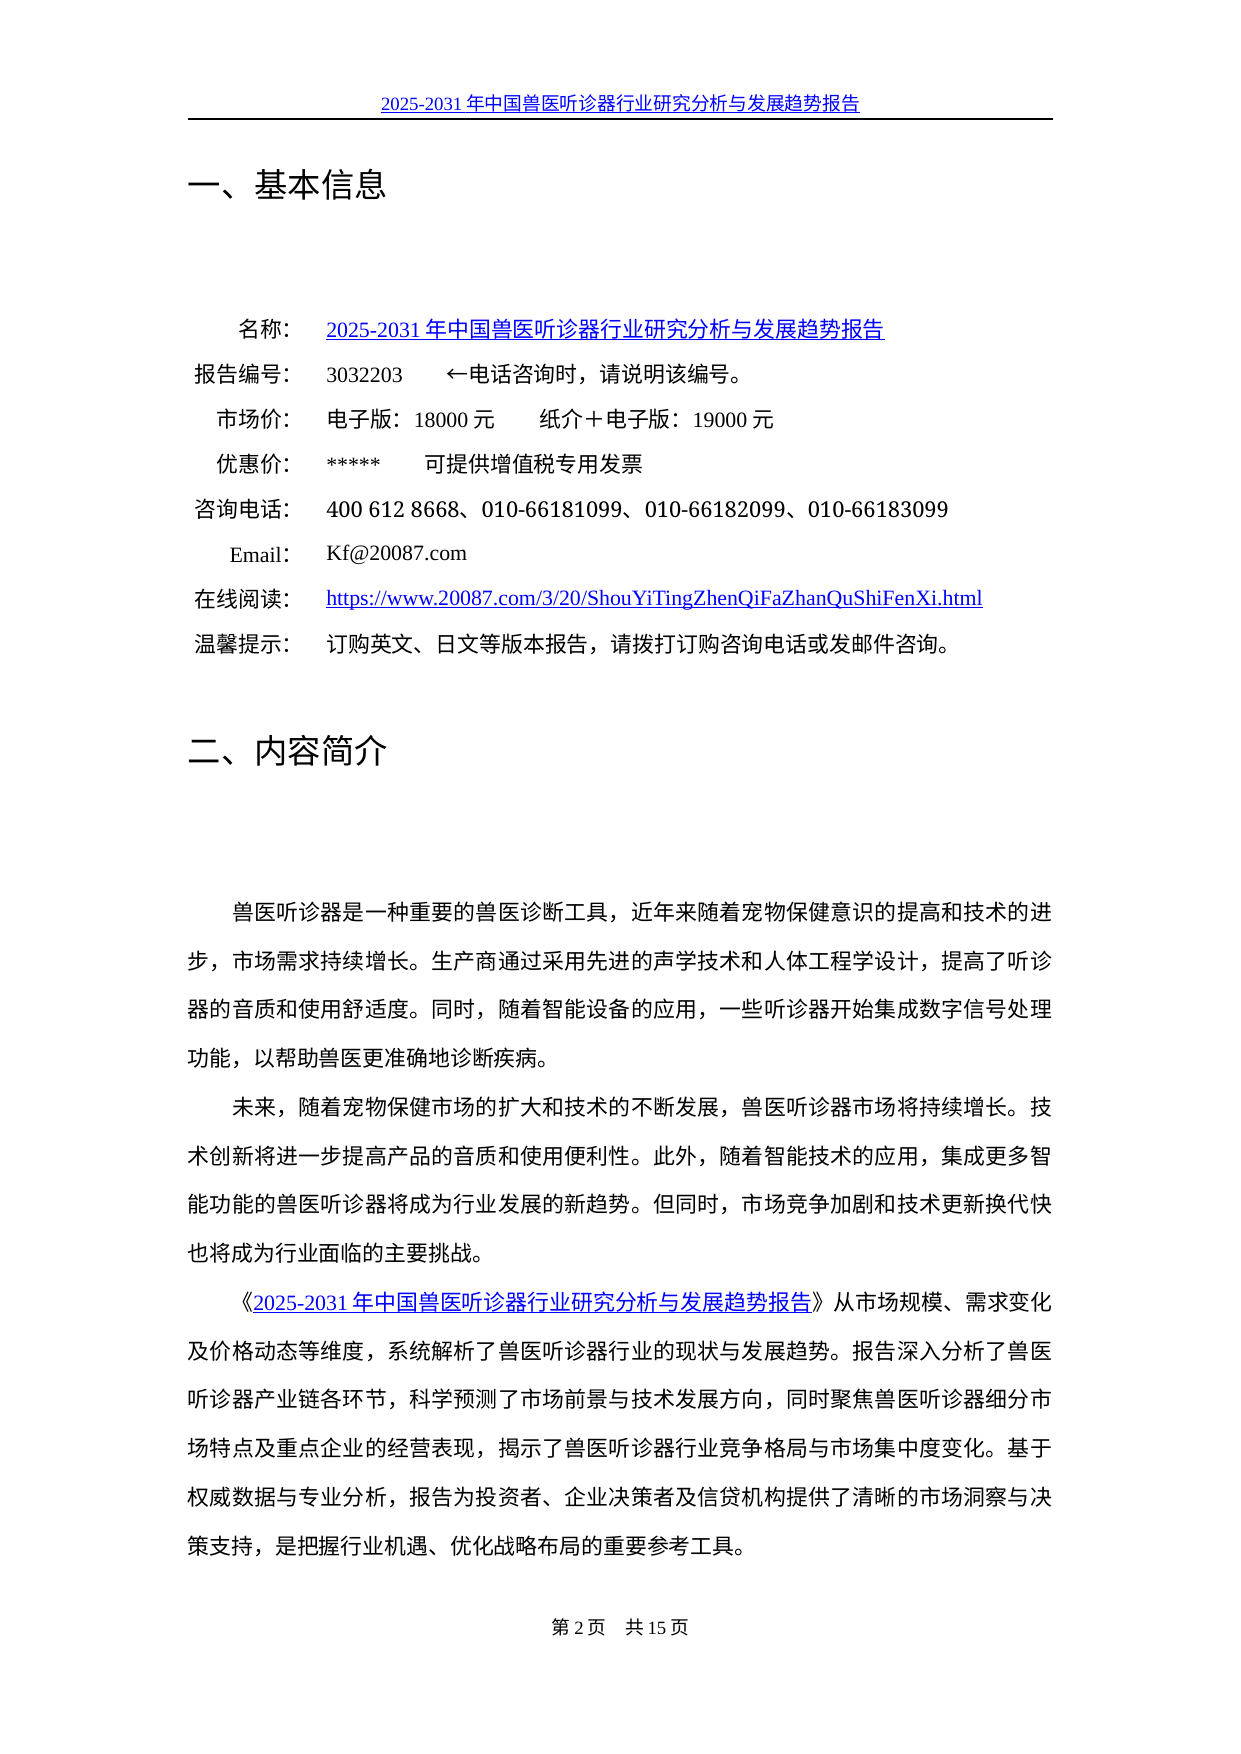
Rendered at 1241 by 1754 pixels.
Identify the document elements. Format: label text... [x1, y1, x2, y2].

table_header 2025-2031年中国兽医听诊器行业研究分析与发展趋势报告 [315, 312, 1073, 357]
title 一、基本信息 [187, 150, 1053, 215]
table_cell 3032203 ←电话咨询时，请说明该编号。 [315, 357, 1073, 402]
table_cell 市场价： [167, 402, 315, 447]
table_cell 温馨提示： [167, 627, 315, 672]
table_cell 报告编号： [167, 357, 315, 402]
table_cell 400 612 8668、010-66181099、010-66182099、010-66183099 [315, 492, 1073, 537]
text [187, 894, 1053, 1561]
table_cell Kf@20087.com [315, 537, 1073, 582]
title 二、内容简介 [187, 717, 1053, 782]
table_cell [315, 582, 1073, 627]
table_cell 咨询电话： [167, 492, 315, 537]
table_cell ***** 可提供增值税专用发票 [315, 447, 1073, 492]
table_header 名称： [167, 312, 315, 357]
table_cell 订购英文、日文等版本报告，请拨打订购咨询电话或发邮件咨询。 [315, 627, 1073, 672]
table_cell 电子版：18000 元 纸介＋电子版：19000 元 [315, 402, 1073, 447]
table_cell Email： [167, 537, 315, 582]
table_cell 优惠价： [167, 447, 315, 492]
table_cell 在线阅读： [167, 582, 315, 627]
